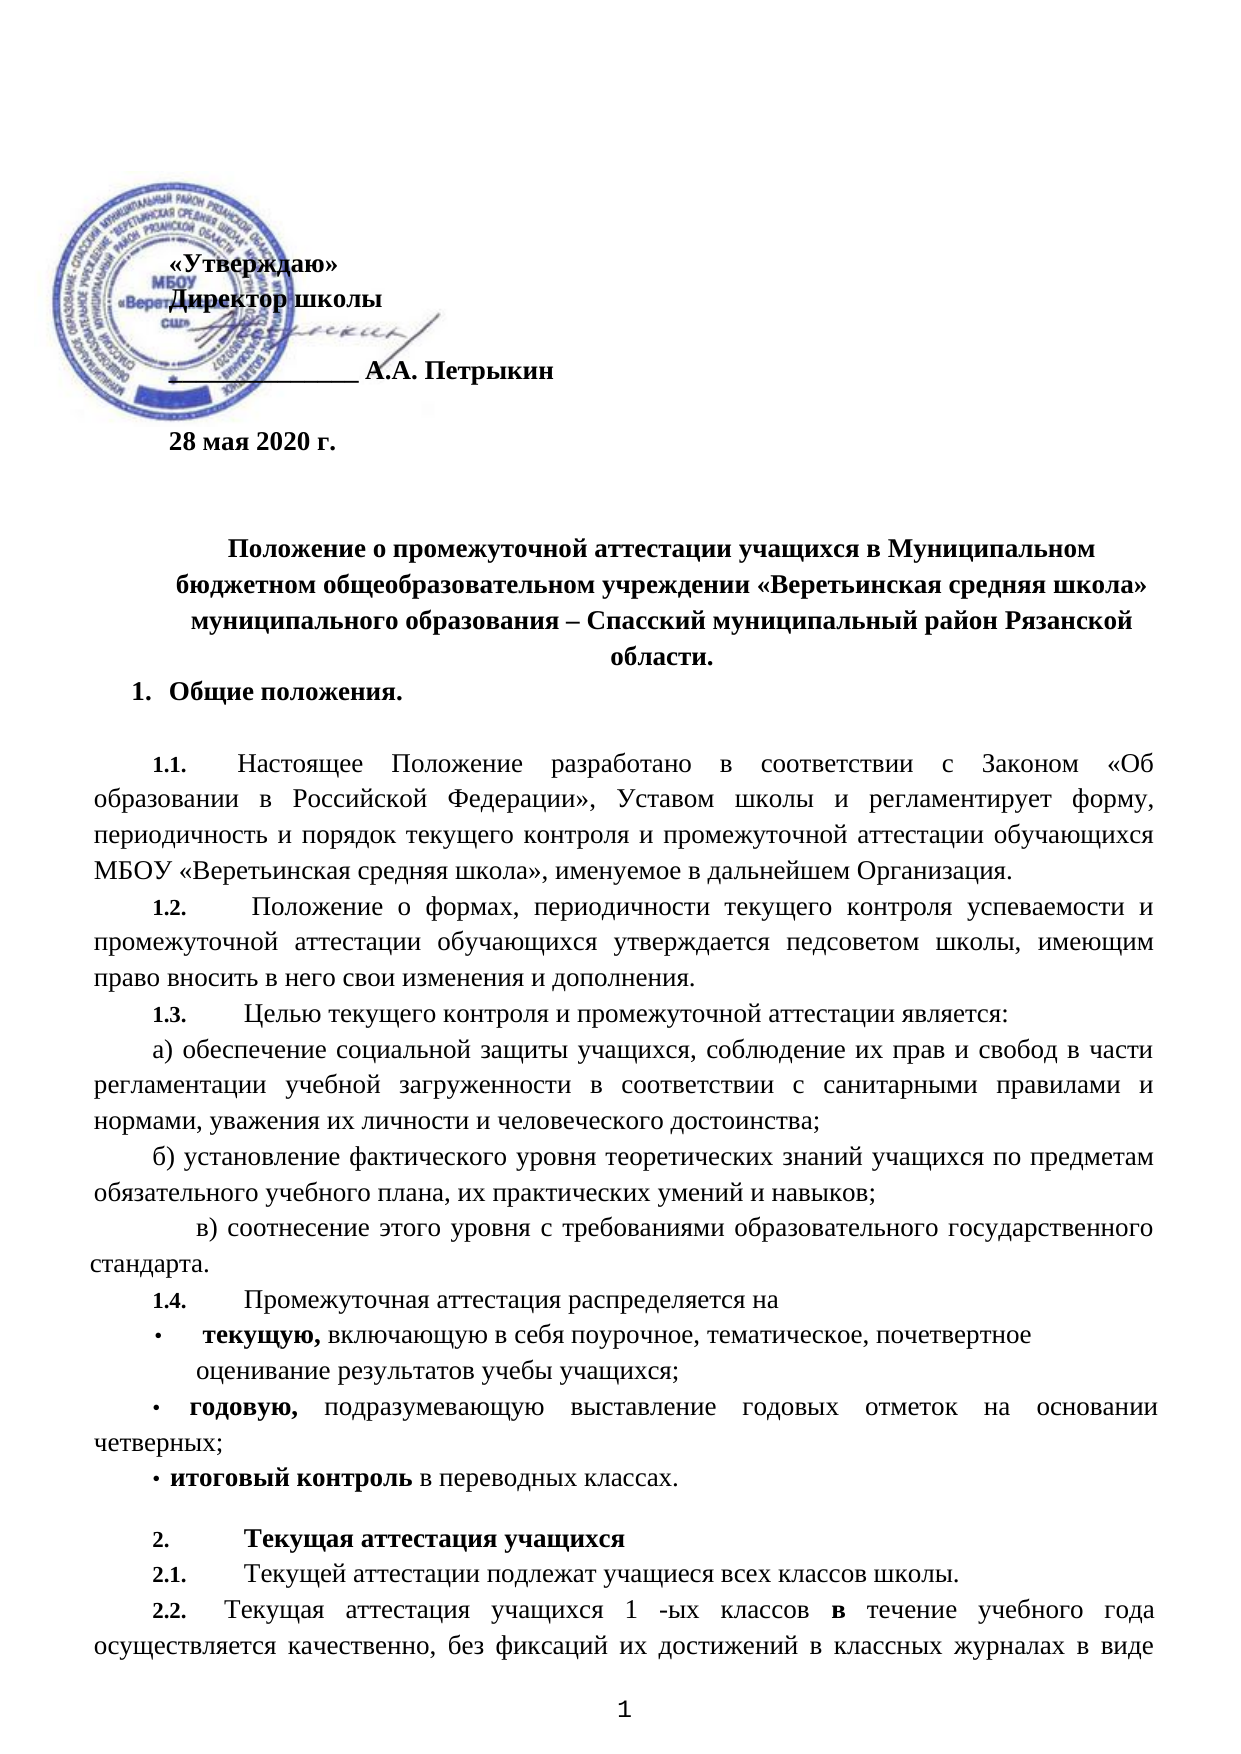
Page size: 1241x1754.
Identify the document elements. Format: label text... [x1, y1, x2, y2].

text ______________ А.А. Петрыкин [169, 354, 1155, 385]
list Целью текущего контроля и промежуточной аттестации является: [94, 997, 1159, 1028]
text а) обеспечение социальной защиты учащихся, соблюдение их прав и свобод в части регламентации учебной загруженности в соответствии с санитарными правилами и нормами, уважения их личности и человеческого достоинства; [94, 1033, 1155, 1135]
list Положение о формах, периодичности текущего контроля успеваемости и промежуточной аттестации обучающихся утверждается педсоветом школы, имеющим право вносить в него свои изменения и дополнения. [94, 890, 1155, 992]
list итоговый контроль в переводных классах. [94, 1461, 1159, 1493]
list Текущей аттестации подлежат учащиеся всех классов школы. [94, 1558, 1159, 1589]
list Общие положения. [131, 675, 1155, 707]
text Директор школы [169, 282, 1155, 313]
picture [34, 171, 466, 427]
list Текущая аттестация учащихся [94, 1522, 1159, 1553]
list годовую, подразумевающую выставление годовых отметок на основании четверных; [94, 1390, 1159, 1457]
text «Утверждаю» [169, 247, 1155, 278]
text 28 мая 2020 г. [169, 425, 1155, 456]
list Промежуточная аттестация распределяется на [94, 1283, 1159, 1314]
text в) соотнесение этого уровня с требованиями образовательного государственного стандарта. [89, 1211, 1155, 1278]
list текущую, включающую в себя поурочное, тематическое, почетвертное оценивание результатов учебы учащихся; [154, 1318, 1155, 1385]
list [94, 1593, 1155, 1660]
list Настоящее Положение разработано в соответствии с Законом «Об образовании в Российской Федерации», Уставом школы и регламентирует форму, периодичность и порядок текущего контроля и промежуточной аттестации обучающихся МБОУ «Веретьинская средняя школа», именуемое в дальнейшем Организация. [94, 747, 1155, 885]
text Положение о промежуточной аттестации учащихся в Муниципальном бюджетном общеобразовательном учреждении «Веретьинская средняя школа» муниципального образования – Спасский муниципальный район Рязанской области. [169, 532, 1155, 671]
text б) установление фактического уровня теоретических знаний учащихся по предметам обязательного учебного плана, их практических умений и навыков; [94, 1140, 1155, 1207]
